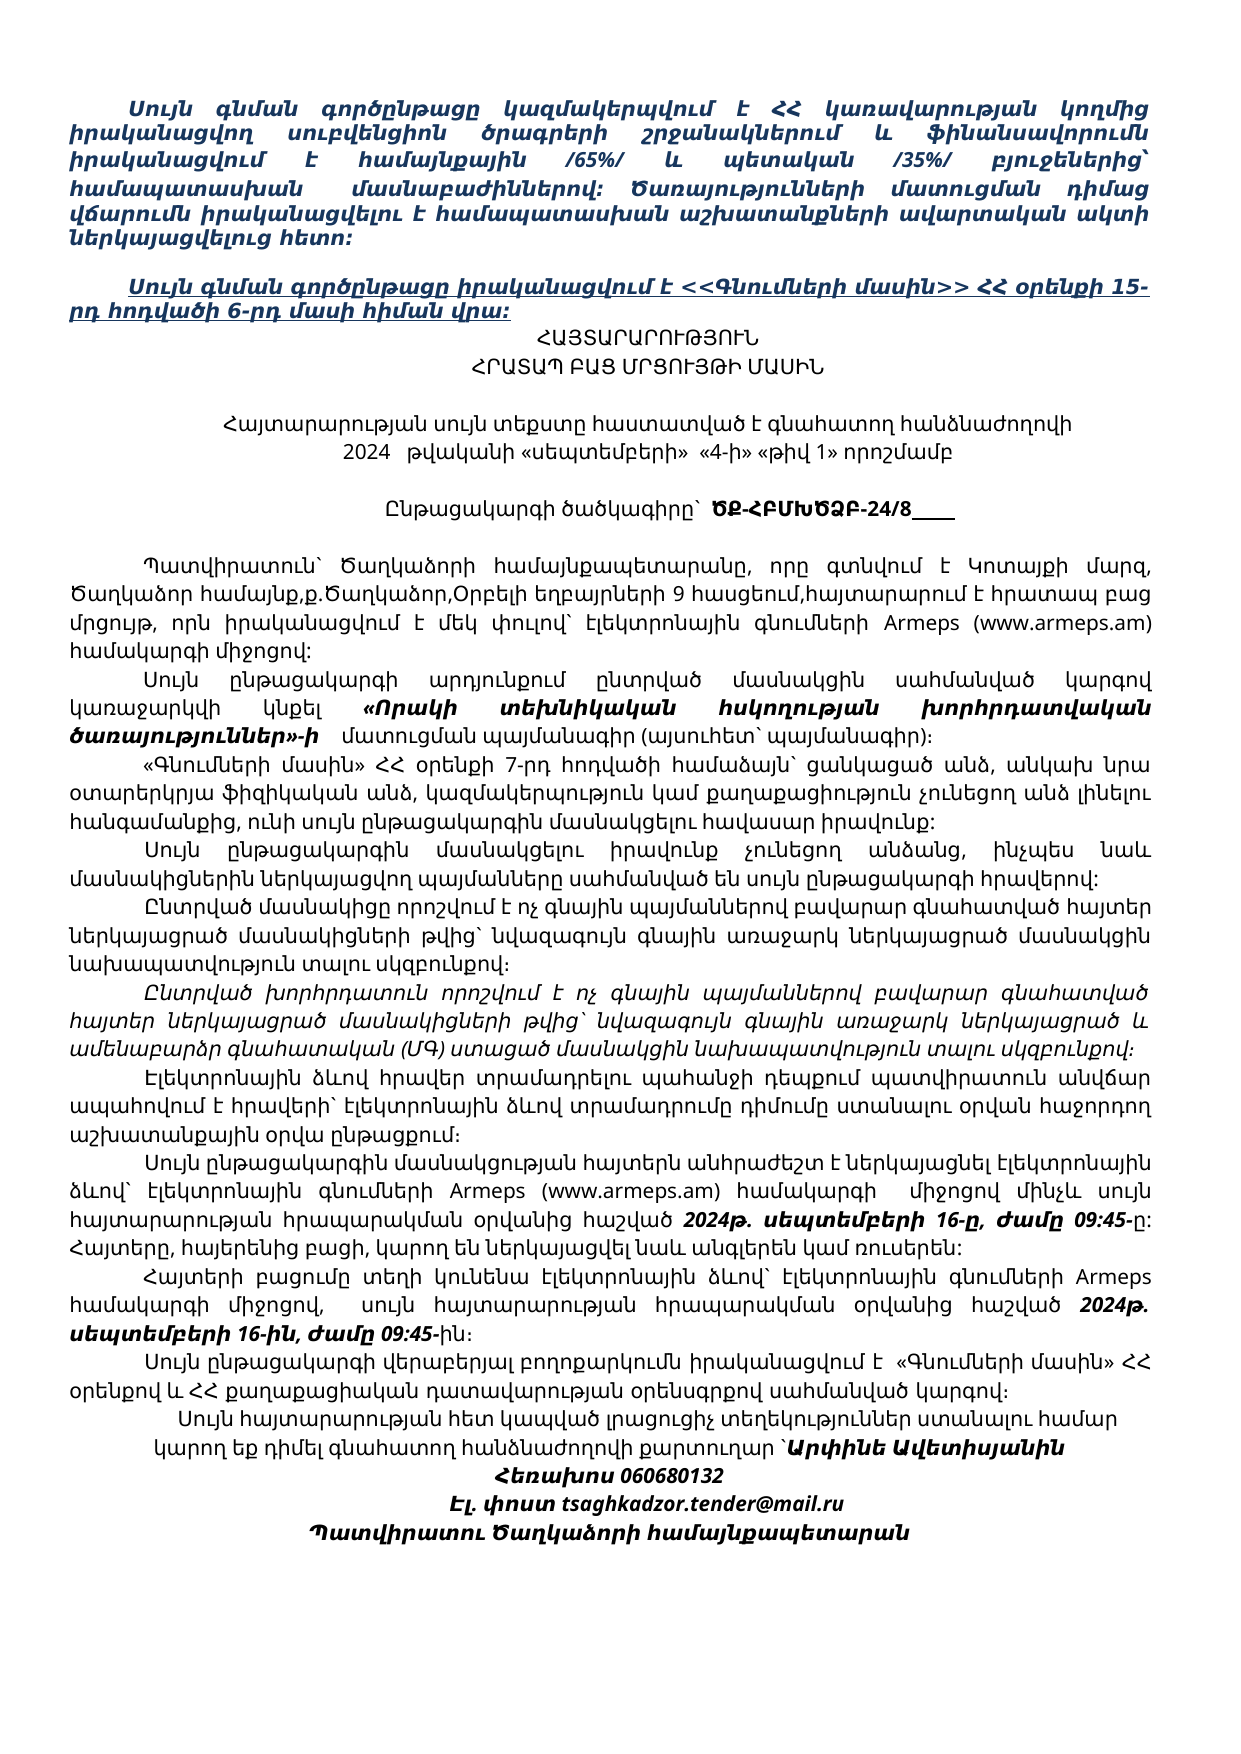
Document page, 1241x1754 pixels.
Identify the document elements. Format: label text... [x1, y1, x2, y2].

text Ընտրված մասնակիցը որոշվում է ոչ գնային պայմաններով բավարար գնահատված հայտեր ներկայացրած մասնակիցների թվից` նվազագույն գնային առաջարկ ներկայացրած մասնակցին նախապատվություն տալու սկզբունքով։ [69, 892, 1152, 978]
text Էլ. փոստ tsaghkadzor.tender@mail.ru [69, 1489, 1152, 1518]
text Հայտերի բացումը տեղի կունենա էլեկտրոնային ձևով` էլեկտրոնային գնումների Armeps համակարգի միջոցով, սույն հայտարարության հրապարակման օրվանից հաշված 2024թ. սեպտեմբերի 16-ին, ժամը 09:45-ին։ [69, 1262, 1152, 1347]
text Պատվիրատու Ծաղկաձորի համայնքապետարան [69, 1518, 1152, 1546]
text Սույն ընթացակարգի վերաբերյալ բողոքարկումն իրականացվում է «Գնումների մասին» ՀՀ օրենքով և ՀՀ քաղաքացիական դատավարության օրենսգրքով սահմանված կարգով։ [69, 1347, 1152, 1404]
text Սույն ընթացակարգի արդյունքում ընտրված մասնակցին սահմանված կարգով կառաջարկվի կնքել «Որակի տեխնիկական հսկողության խորհրդատվական ծառայություններ»-ի մատուցման պայմանագիր (այսուհետ` պայմանագիր)։ [69, 665, 1152, 750]
text ՀԱՅՏԱՐԱՐՈՒԹՅՈՒՆ [69, 323, 1152, 352]
text Հայտարարության սույն տեքստը հաստատված է գնահատող հանձնաժողովի [69, 409, 1152, 437]
text Սույն ընթացակարգին մասնակցության հայտերն անհրաժեշտ է ներկայացնել էլեկտրոնային ձևով` էլեկտրոնային գնումների Armeps (www.armeps.am) համակարգի միջոցով մինչև սույն հայտարարության հրապարակման օրվանից հաշված 2024թ. սեպտեմբերի 16-ը, ժամը 09:45-ը: Հայտերը, հայերենից բացի, կարող են ներկայացվել նաև անգլերեն կամ ռուսերեն: [69, 1148, 1152, 1262]
text Ընտրված խորհրդատուն որոշվում է ոչ գնային պայմաններով բավարար գնահատված հայտեր ներկայացրած մասնակիցների թվից` նվազագույն գնային առաջարկ ներկայացրած և ամենաբարձր գնահատական (ՄԳ) ստացած մասնակցին նախապատվություն տալու սկզբունքով։ [69, 978, 1152, 1063]
text Պատվիրատուն` Ծաղկաձորի համայնքապետարանը, որը գտնվում է Կոտայքի մարզ, Ծաղկաձոր համայնք,ք.Ծաղկաձոր,Օրբելի եղբայրների 9 հասցեում,հայտարարում է հրատապ բաց մրցույթ, որն իրականացվում է մեկ փուլով` էլեկտրոնային գնումների Armeps (www.armeps.am) համակարգի միջոցով: [69, 551, 1152, 665]
text Ընթացակարգի ծածկագիրը` ԾՔ-ՀԲՄԽԾՁԲ-24/8 [69, 494, 1152, 523]
text «Գնումների մասին» ՀՀ օրենքի 7-րդ հոդվածի համաձայն` ցանկացած անձ, անկախ նրա օտարերկրյա ֆիզիկական անձ, կազմակերպություն կամ քաղաքացիություն չունեցող անձ լինելու հանգամանքից, ունի սույն ընթացակարգին մասնակցելու հավասար իրավունք: [69, 750, 1152, 835]
text Սույն գնման գործընթացը կազմակերպվում է ՀՀ կառավարության կողմից իրականացվող սուբվենցիոն ծրագրերի շրջանակներում և ֆինանսավորումն իրականացվում է համայնքային /65%/ և պետական /35%/ բյուջեներից՝ համապատասխան մասնաբաժիններով։ Ծառայությունների մատուցման դիմաց վճարումն իրականացվելու է համապատասխան աշխատանքների ավարտական ակտի ներկայացվելուց հետո։ [69, 97, 1152, 251]
text Հեռախոս 060680132 [69, 1461, 1152, 1489]
text Սույն ընթացակարգին մասնակցելու իրավունք չունեցող անձանց, ինչպես նաև մասնակիցներին ներկայացվող պայմանները սահմանված են սույն ընթացակարգի հրավերով: [69, 835, 1152, 892]
text Էլեկտրոնային ձևով հրավեր տրամադրելու պահանջի դեպքում պատվիրատուն անվճար ապահովում է հրավերի` էլեկտրոնային ձևով տրամադրումը դիմումը ստանալու օրվան հաջորդող աշխատանքային օրվա ընթացքում։ [69, 1063, 1152, 1148]
text Սույն հայտարարության հետ կապված լրացուցիչ տեղեկություններ ստանալու համար կարող եք դիմել գնահատող հանձնաժողովի քարտուղար `Արփինե Ավետիսյանին [69, 1404, 1152, 1461]
text Սույն գնման գործընթացը իրականացվում է <<Գնումների մասին>> ՀՀ օրենքի 15-րդ հոդվածի 6-րդ մասի հիման վրա: [69, 275, 1152, 323]
text 2024 թվականի «սեպտեմբերի» «4-ի» «թիվ 1» որոշմամբ [69, 437, 1152, 466]
text ՀՐԱՏԱՊ ԲԱՑ ՄՐՑՈՒՅԹԻ ՄԱՍԻՆ [69, 352, 1152, 380]
